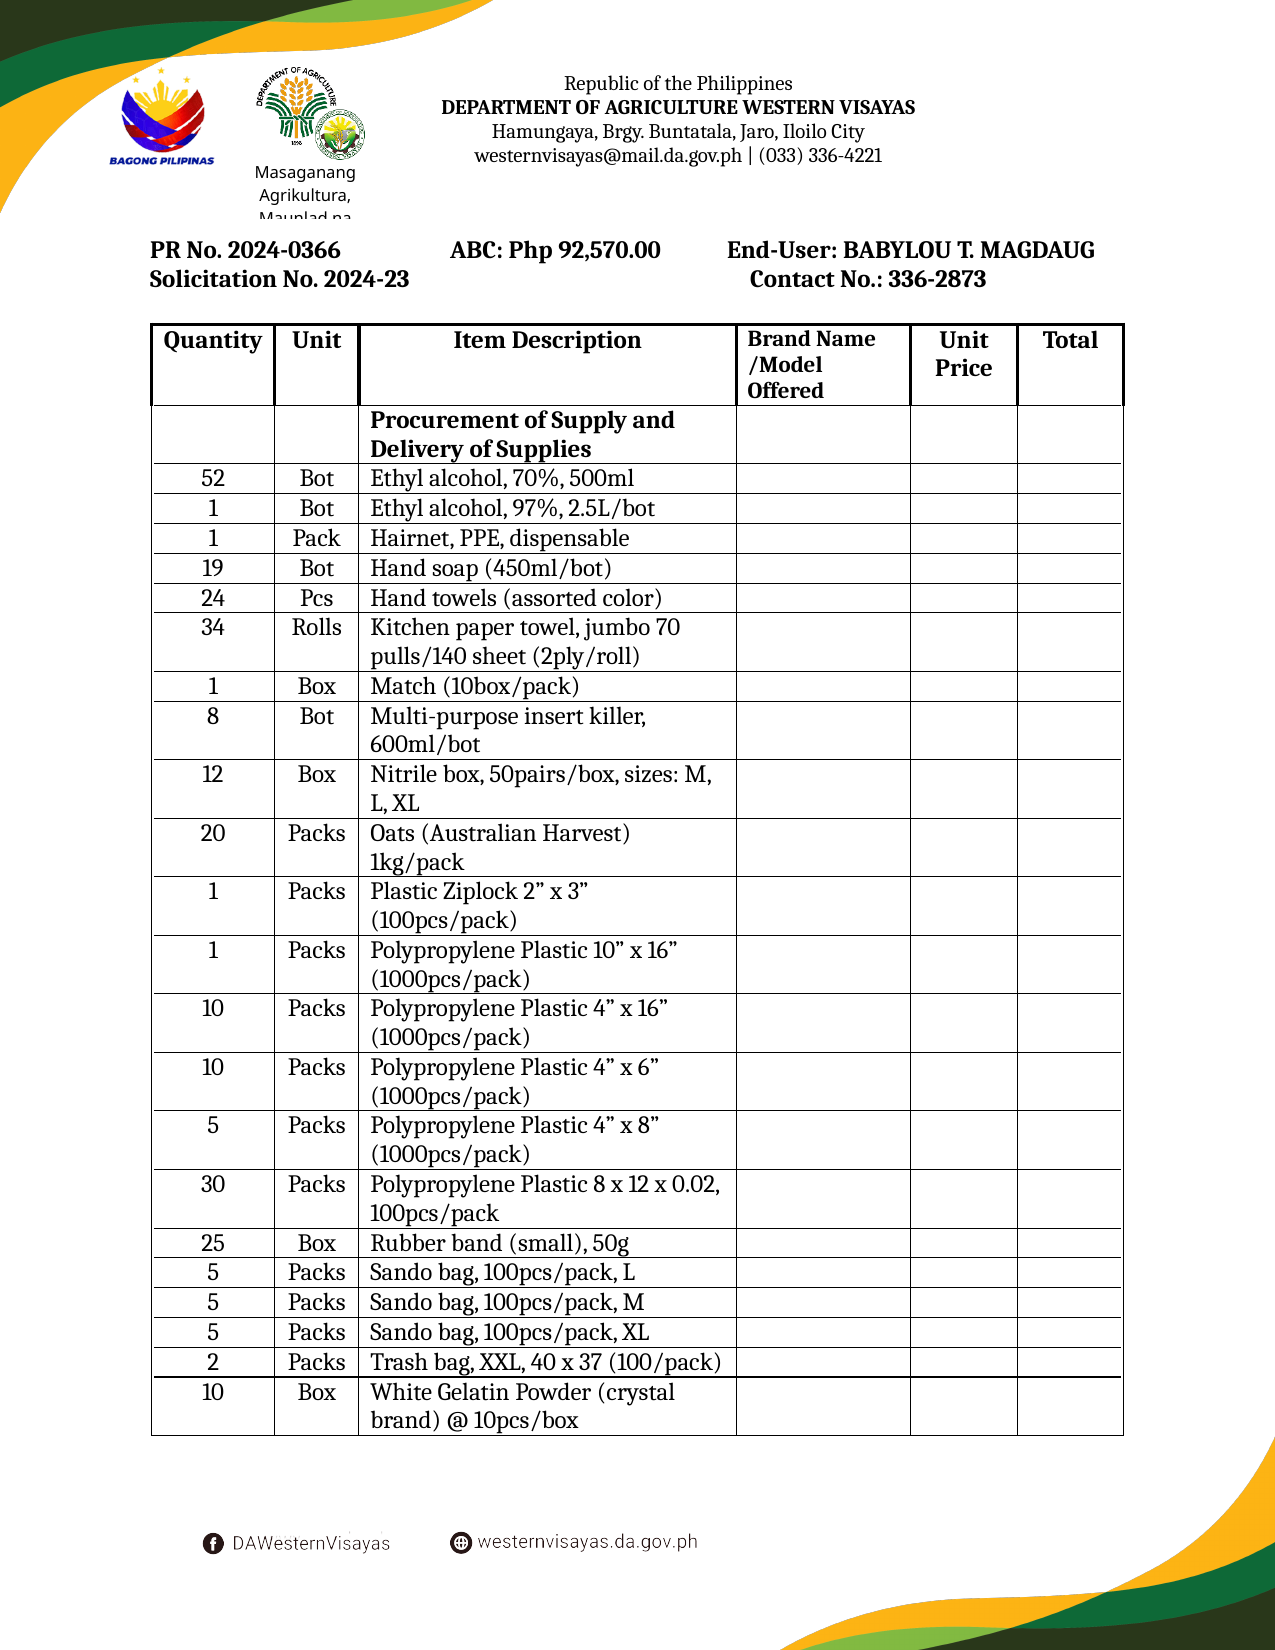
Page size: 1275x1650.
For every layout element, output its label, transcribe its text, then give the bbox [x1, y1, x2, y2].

table_header Brand Name /Model Offered [738, 326, 909, 405]
table_cell Packs [275, 1348, 358, 1376]
table_cell [1018, 1052, 1123, 1110]
table_cell Packs [275, 1288, 358, 1317]
table_cell [1018, 1257, 1123, 1287]
table_cell [1018, 1228, 1123, 1257]
table_cell [911, 936, 1017, 993]
table_cell Polypropylene Plastic 4” x 6” (1000pcs/pack) [359, 1053, 736, 1110]
table_cell Bot [275, 464, 358, 493]
table_header Total [1019, 326, 1122, 405]
table_cell [911, 819, 1017, 876]
table_cell [737, 702, 910, 759]
table_cell [1018, 553, 1123, 582]
table_cell [911, 1288, 1017, 1317]
table_cell Packs [275, 1258, 358, 1287]
table_cell Hand towels (assorted color) [359, 584, 736, 612]
table_cell [737, 524, 910, 553]
table_cell 1 [152, 935, 274, 993]
table_cell [1018, 493, 1123, 523]
table_cell Sando bag, 100pcs/pack, M [359, 1288, 736, 1317]
table_cell [911, 702, 1017, 759]
table_cell [737, 1318, 910, 1347]
table_cell Match (10box/pack) [359, 672, 736, 701]
table_header Item Description [361, 326, 735, 405]
table_cell Sando bag, 100pcs/pack, XL [359, 1318, 736, 1347]
table_cell 5 [152, 1257, 274, 1287]
table_cell [1018, 1376, 1123, 1435]
table_cell 30 [152, 1169, 274, 1227]
table_cell [911, 1170, 1017, 1227]
table_cell 10 [152, 1376, 274, 1435]
picture [0, 0, 500, 260]
table_cell [737, 1378, 910, 1435]
table_cell [737, 1111, 910, 1169]
table_cell [911, 1053, 1017, 1110]
table_cell Procurement of Supply and Delivery of Supplies [359, 406, 736, 463]
table_cell Rolls [275, 613, 358, 671]
table_cell [1018, 759, 1123, 818]
table_header Unit [276, 326, 357, 405]
table_cell Rubber band (small), 50g [359, 1229, 736, 1257]
table_cell [1018, 1287, 1123, 1317]
table_cell Bot [275, 554, 358, 582]
table_header Unit Price [912, 326, 1016, 405]
picture [201, 1529, 403, 1557]
table_cell Box [275, 1378, 358, 1435]
table_cell 1 [152, 493, 274, 523]
table_cell 19 [152, 553, 274, 582]
table_cell [911, 672, 1017, 701]
picture [775, 1390, 1274, 1650]
table_cell Ethyl alcohol, 97%, 2.5L/bot [359, 494, 736, 523]
table_cell 34 [152, 612, 274, 671]
table_cell Packs [275, 1170, 358, 1227]
table_cell Kitchen paper towel, jumbo 70 pulls/140 sheet (2ply/roll) [359, 613, 736, 671]
table_cell Polypropylene Plastic 8 x 12 x 0.02, 100pcs/pack [359, 1170, 736, 1227]
table_cell [737, 1258, 910, 1287]
table_cell Pack [275, 524, 358, 553]
table_cell 10 [152, 1052, 274, 1110]
table_cell [1018, 1169, 1123, 1227]
table_cell [1018, 583, 1123, 612]
table_cell Bot [275, 494, 358, 523]
table_cell [737, 406, 910, 463]
table_cell [911, 554, 1017, 582]
table_cell [737, 760, 910, 818]
table_cell Sando bag, 100pcs/pack, L [359, 1258, 736, 1287]
table_cell 10 [152, 993, 274, 1052]
table_cell Oats (Australian Harvest) 1kg/pack [359, 819, 736, 876]
text PR No. 2024-0366 ABC: Php 92,570.00 End-User: BABYLOU T. MAGDAUG [150, 236, 1125, 265]
table_cell 1 [152, 876, 274, 935]
table_cell [911, 994, 1017, 1052]
table_cell [737, 1288, 910, 1317]
text Solicitation No. 2024-23 Contact No.: 336-2873 [150, 265, 1125, 294]
table_cell [1018, 1347, 1123, 1376]
table_cell [737, 494, 910, 523]
table_cell Packs [275, 877, 358, 935]
table_cell Polypropylene Plastic 4” x 16” (1000pcs/pack) [359, 994, 736, 1052]
table_cell Nitrile box, 50pairs/box, sizes: M, L, XL [359, 760, 736, 818]
table_cell Packs [275, 994, 358, 1052]
table_header Quantity [153, 326, 273, 405]
table_cell [911, 1348, 1017, 1376]
table_cell Bot [275, 702, 358, 759]
table_cell Box [275, 1229, 358, 1257]
table_cell Box [275, 760, 358, 818]
table_cell [737, 554, 910, 582]
table_cell [1018, 1317, 1123, 1347]
table_cell 2 [152, 1347, 274, 1376]
picture [444, 1529, 741, 1554]
table_cell 8 [152, 701, 274, 759]
table_cell [1018, 671, 1123, 701]
table_cell [737, 613, 910, 671]
table_cell Packs [275, 1053, 358, 1110]
table_cell [152, 405, 274, 463]
table_cell Polypropylene Plastic 10” x 16” (1000pcs/pack) [359, 936, 736, 993]
table_cell [911, 1229, 1017, 1257]
table_cell Packs [275, 1318, 358, 1347]
table_cell 5 [152, 1110, 274, 1169]
table_cell [737, 936, 910, 993]
table_cell [1018, 818, 1123, 876]
table_cell [911, 760, 1017, 818]
table_cell [1018, 876, 1123, 935]
table_cell 12 [152, 759, 274, 818]
table_cell [737, 1229, 910, 1257]
table_cell [911, 584, 1017, 612]
table_cell [1018, 935, 1123, 993]
table_cell Hand soap (450ml/bot) [359, 554, 736, 582]
table_cell [911, 1111, 1017, 1169]
table_cell [737, 1053, 910, 1110]
table_cell Polypropylene Plastic 4” x 8” (1000pcs/pack) [359, 1111, 736, 1169]
table_cell Plastic Ziplock 2” x 3” (100pcs/pack) [359, 877, 736, 935]
table_cell Trash bag, XXL, 40 x 37 (100/pack) [359, 1348, 736, 1376]
table_cell 5 [152, 1317, 274, 1347]
table_cell [911, 464, 1017, 493]
table_cell [911, 494, 1017, 523]
table_cell Packs [275, 936, 358, 993]
table_cell [737, 819, 910, 876]
table_cell 1 [152, 671, 274, 701]
table_cell [911, 524, 1017, 553]
table_cell Packs [275, 1111, 358, 1169]
table_cell [1018, 993, 1123, 1052]
table_cell 24 [152, 583, 274, 612]
table_cell [737, 464, 910, 493]
table_cell Ethyl alcohol, 70%, 500ml [359, 464, 736, 493]
table_cell [911, 613, 1017, 671]
table_cell [737, 1348, 910, 1376]
table_cell [737, 1170, 910, 1227]
table_cell [737, 584, 910, 612]
table_cell [275, 406, 358, 463]
table_cell 52 [152, 463, 274, 493]
table_cell [1018, 523, 1123, 553]
table_cell Box [275, 672, 358, 701]
table_cell 5 [152, 1287, 274, 1317]
table_cell 1 [152, 523, 274, 553]
table_cell Packs [275, 819, 358, 876]
table_cell [1018, 405, 1123, 463]
table_cell [737, 877, 910, 935]
table_cell [1018, 612, 1123, 671]
table_cell [1018, 1110, 1123, 1169]
table_cell [911, 406, 1017, 463]
table_cell [1018, 463, 1123, 493]
table_cell 20 [152, 818, 274, 876]
table_cell [737, 994, 910, 1052]
table_cell Hairnet, PPE, dispensable [359, 524, 736, 553]
table_cell 25 [152, 1228, 274, 1257]
table_cell [911, 1378, 1017, 1435]
table_cell [911, 1318, 1017, 1347]
table_cell [911, 877, 1017, 935]
table_cell [911, 1258, 1017, 1287]
table_cell [1018, 701, 1123, 759]
table_cell White Gelatin Powder (crystal brand) @ 10pcs/box [359, 1378, 736, 1435]
table_cell Pcs [275, 584, 358, 612]
table_cell Multi-purpose insert killer, 600ml/bot [359, 702, 736, 759]
table_cell [737, 672, 910, 701]
